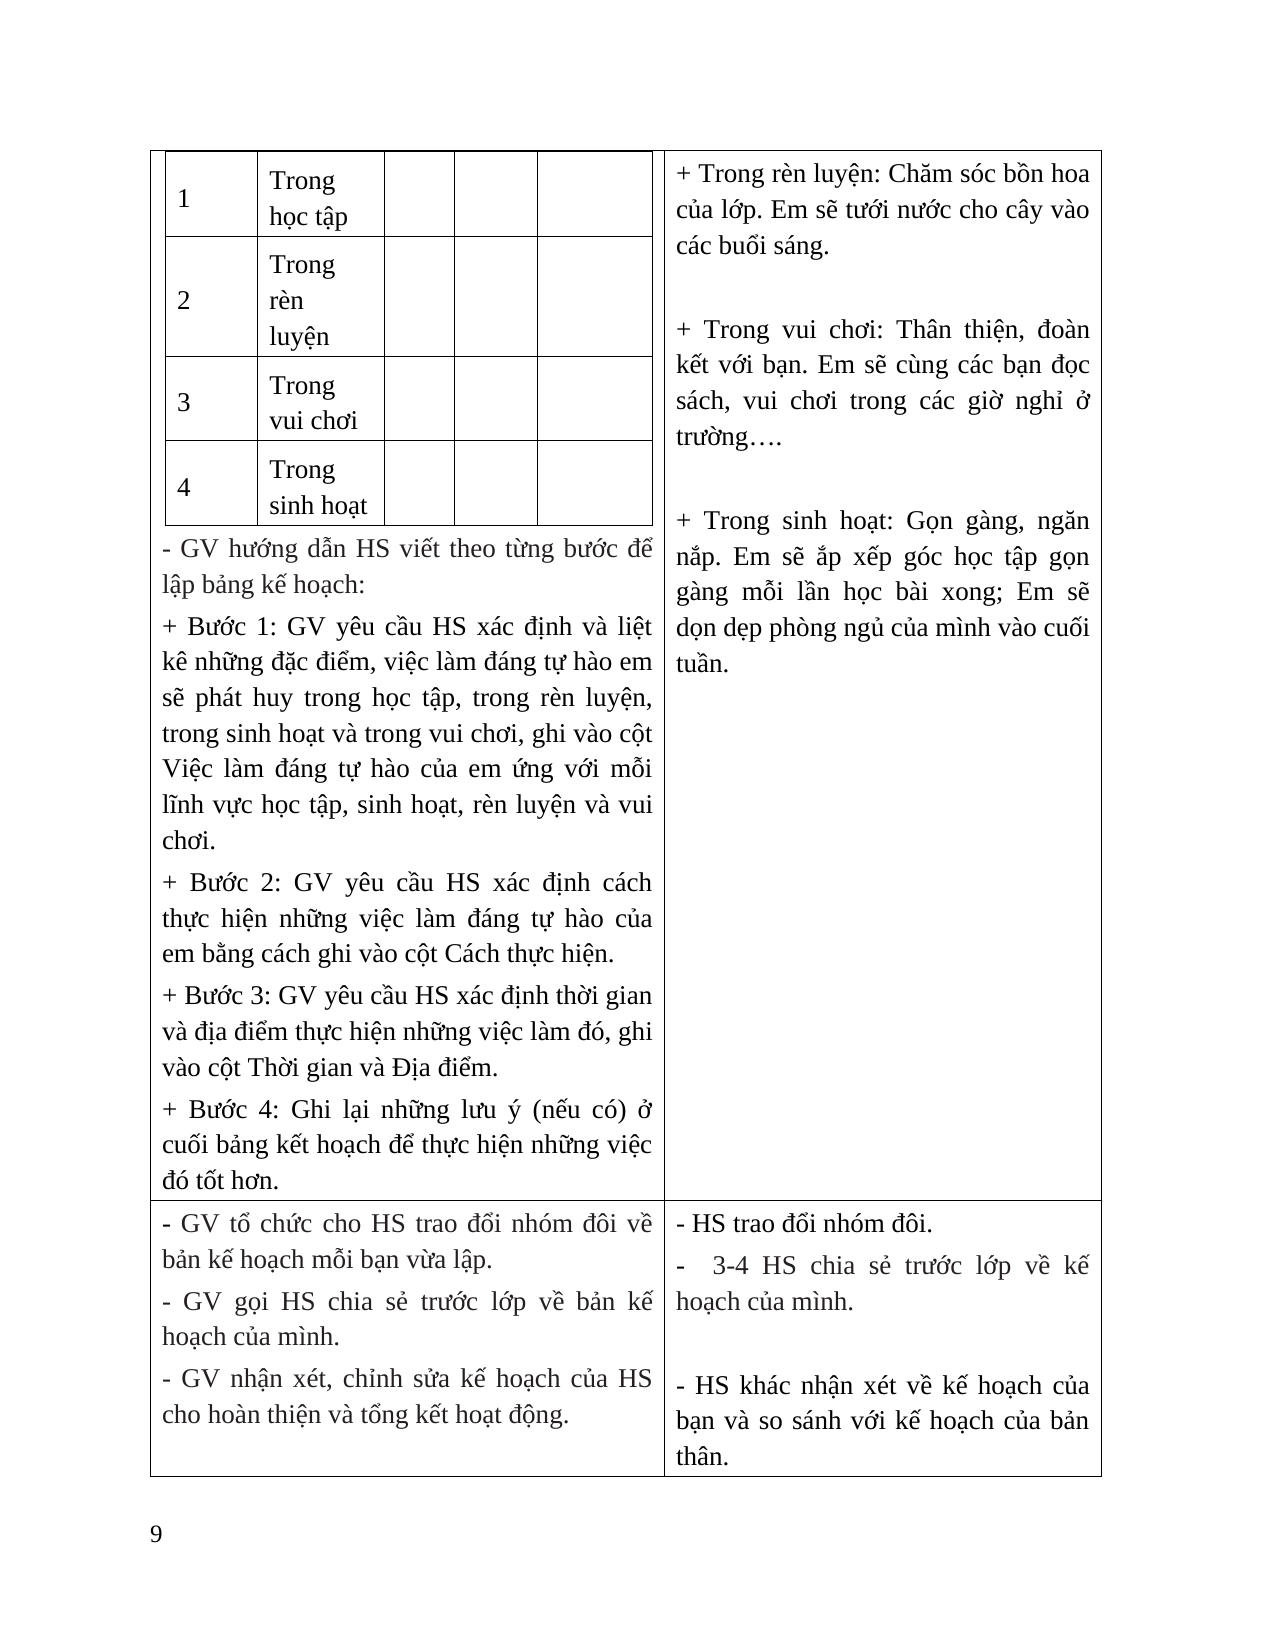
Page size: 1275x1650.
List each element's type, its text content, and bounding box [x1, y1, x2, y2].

table_cell - HS trao đổi nhóm đôi. - 3-4 HS chia sẻ trước lớp về kế hoạch của mình. - HS khác nhận xét về kế hoạch của bạn và so sánh với kế hoạch của bản thân. [665, 1201, 1101, 1476]
table_cell - GV tổ chức cho HS trao đổi nhóm đôi về bản kế hoạch mỗi bạn vừa lập. - GV gọi HS chia sẻ trước lớp về bản kế hoạch của mình. - GV nhận xét, chỉnh sửa kế hoạch của HS cho hoàn thiện và tổng kết hoạt động. [151, 1201, 664, 1476]
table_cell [151, 151, 664, 1200]
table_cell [665, 151, 1101, 1200]
